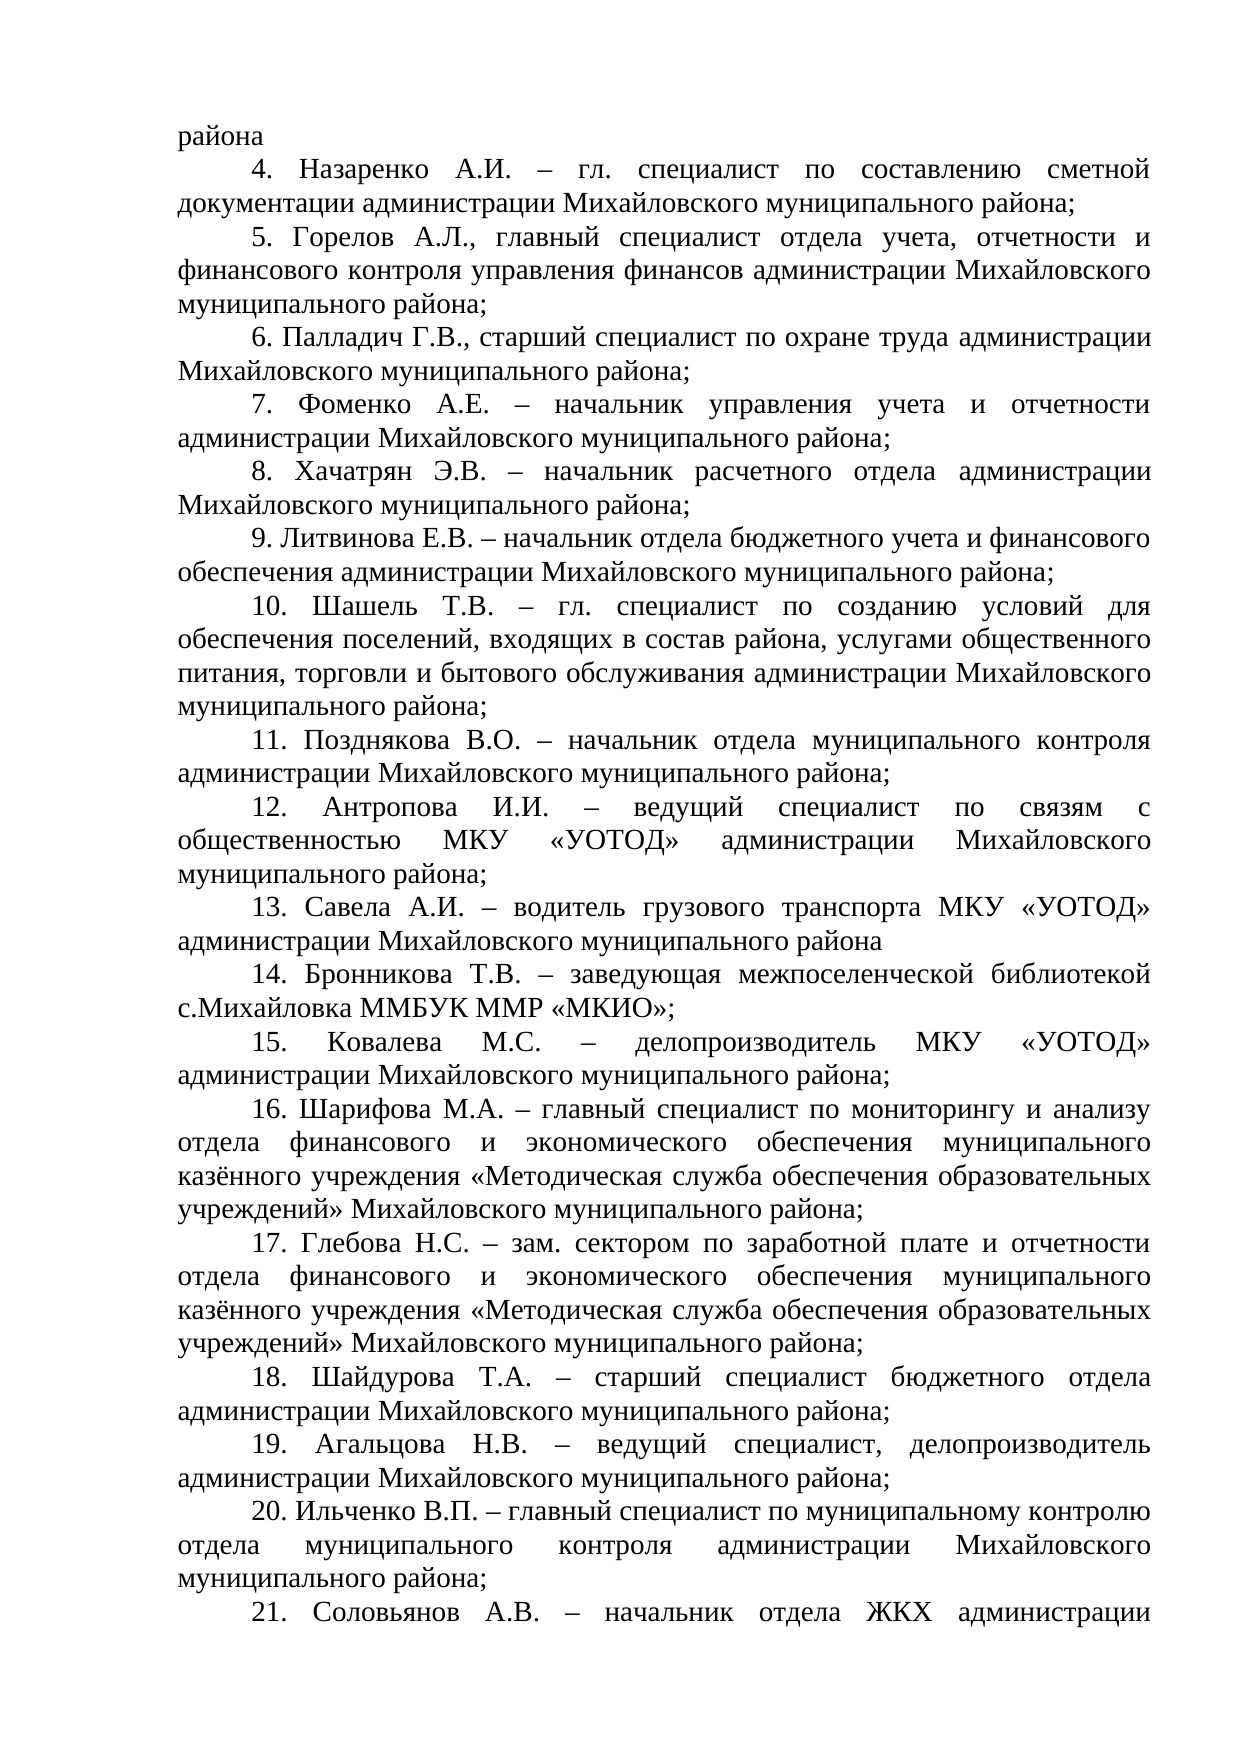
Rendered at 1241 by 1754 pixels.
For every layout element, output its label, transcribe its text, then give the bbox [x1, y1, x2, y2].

text 14. Бронникова Т.В. – заведующая межпоселенческой библиотекой с.Михайловка ММБУК ММР «МКИО»; [177, 957, 1152, 1024]
text 13. Савела А.И. – водитель грузового транспорта МКУ «УОТОД» администрации Михайловского муниципального района [177, 889, 1152, 957]
text 17. Глебова Н.С. – зам. сектором по заработной плате и отчетности отдела финансового и экономического обеспечения муниципального казённого учреждения «Методическая служба обеспечения образовательных учреждений» Михайловского муниципального района; [177, 1225, 1152, 1359]
text 4. Назаренко А.И. – гл. специалист по составлению сметной документации администрации Михайловского муниципального района; [177, 152, 1152, 219]
text 5. Горелов А.Л., главный специалист отдела учета, отчетности и финансового контроля управления финансов администрации Михайловского муниципального района; [177, 219, 1152, 319]
text 7. Фоменко А.Е. – начальник управления учета и отчетности администрации Михайловского муниципального района; [177, 386, 1152, 453]
text 16. Шарифова М.А. – главный специалист по мониторингу и анализу отдела финансового и экономического обеспечения муниципального казённого учреждения «Методическая служба обеспечения образовательных учреждений» Михайловского муниципального района; [177, 1091, 1152, 1225]
text 19. Агальцова Н.В. – ведущий специалист, делопроизводитель администрации Михайловского муниципального района; [177, 1426, 1152, 1493]
text 8. Хачатрян Э.В. – начальник расчетного отдела администрации Михайловского муниципального района; [177, 453, 1152, 521]
text 11. Позднякова В.О. – начальник отдела муниципального контроля администрации Михайловского муниципального района; [177, 722, 1152, 789]
text 15. Ковалева М.С. – делопроизводитель МКУ «УОТОД» администрации Михайловского муниципального района; [177, 1024, 1152, 1091]
text 12. Антропова И.И. – ведущий специалист по связям с общественностью МКУ «УОТОД» администрации Михайловского муниципального района; [177, 789, 1152, 889]
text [177, 1594, 1152, 1627]
text 9. Литвинова Е.В. – начальник отдела бюджетного учета и финансового обеспечения администрации Михайловского муниципального района; [177, 521, 1152, 588]
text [177, 118, 1152, 152]
text 10. Шашель Т.В. – гл. специалист по созданию условий для обеспечения поселений, входящих в состав района, услугами общественного питания, торговли и бытового обслуживания администрации Михайловского муниципального района; [177, 588, 1152, 722]
text 18. Шайдурова Т.А. – старший специалист бюджетного отдела администрации Михайловского муниципального района; [177, 1359, 1152, 1426]
text 20. Ильченко В.П. – главный специалист по муниципальному контролю отдела муниципального контроля администрации Михайловского муниципального района; [177, 1493, 1152, 1594]
text 6. Палладич Г.В., старший специалист по охране труда администрации Михайловского муниципального района; [177, 319, 1152, 386]
